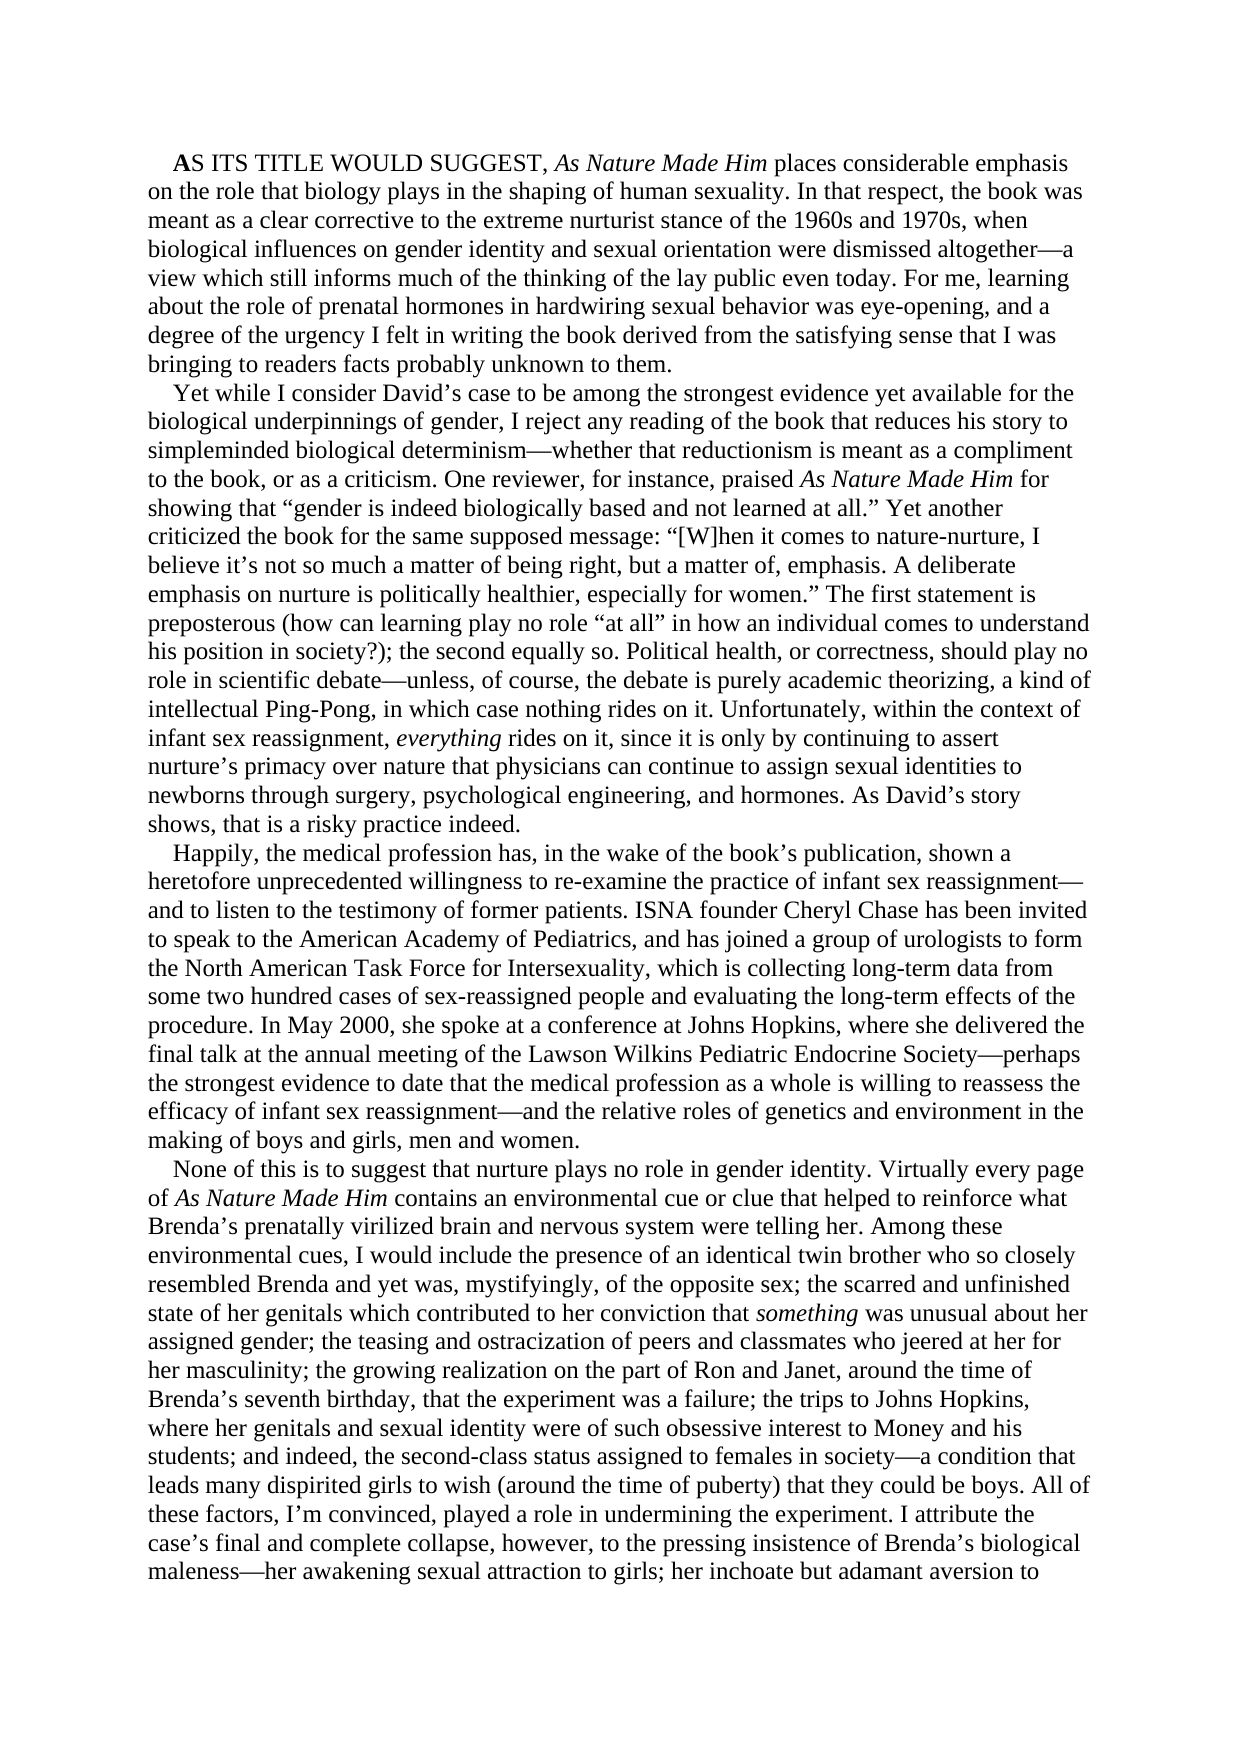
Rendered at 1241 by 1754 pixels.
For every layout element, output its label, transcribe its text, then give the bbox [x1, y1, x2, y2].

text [148, 1154, 1093, 1585]
text Happily, the medical profession has, in the wake of the book’s publication, shown a heretofore unprecedented willingness to re-examine the practice of infant sex reassignment—and to listen to the testimony of former patients. ISNA founder Cheryl Chase has been invited to speak to the American Academy of Pediatrics, and has joined a group of urologists to form the North American Task Force for Intersexuality, which is collecting long-term data from some two hundred cases of sex-reassigned people and evaluating the long-term effects of the procedure. In May 2000, she spoke at a conference at Johns Hopkins, where she delivered the final talk at the annual meeting of the Lawson Wilkins Pediatric Endocrine Society—perhaps the strongest evidence to date that the medical profession as a whole is willing to reassess the efficacy of infant sex reassignment—and the relative roles of genetics and environment in the making of boys and girls, men and women. [148, 838, 1093, 1154]
text AS ITS TITLE WOULD SUGGEST, As Nature Made Him places considerable emphasis on the role that biology plays in the shaping of human sexuality. In that respect, the book was meant as a clear corrective to the extreme nurturist stance of the 1960s and 1970s, when biological influences on gender identity and sexual orientation were dismissed altogether—a view which still informs much of the thinking of the lay public even today. For me, learning about the role of prenatal hormones in hardwiring sexual behavior was eye-opening, and a degree of the urgency I felt in writing the book derived from the satisfying sense that I was bringing to readers facts probably unknown to them. [148, 148, 1093, 378]
text Yet while I consider David’s case to be among the strongest evidence yet available for the biological underpinnings of gender, I reject any reading of the book that reduces his story to simpleminded biological determinism—whether that reductionism is meant as a compliment to the book, or as a criticism. One reviewer, for instance, praised As Nature Made Him for showing that “gender is indeed biologically based and not learned at all.” Yet another criticized the book for the same supposed message: “[W]hen it comes to nature-nurture, I believe it’s not so much a matter of being right, but a matter of, emphasis. A deliberate emphasis on nurture is politically healthier, especially for women.” The first statement is preposterous (how can learning play no role “at all” in how an individual comes to understand his position in society?); the second equally so. Political health, or correctness, should play no role in scientific debate—unless, of course, the debate is purely academic theorizing, a kind of intellectual Ping-Pong, in which case nothing rides on it. Unfortunately, within the context of infant sex reassignment, everything rides on it, since it is only by continuing to assert nurture’s primacy over nature that physicians can continue to assign sexual identities to newborns through surgery, psychological engineering, and hormones. As David’s story shows, that is a risky practice indeed. [148, 378, 1093, 838]
